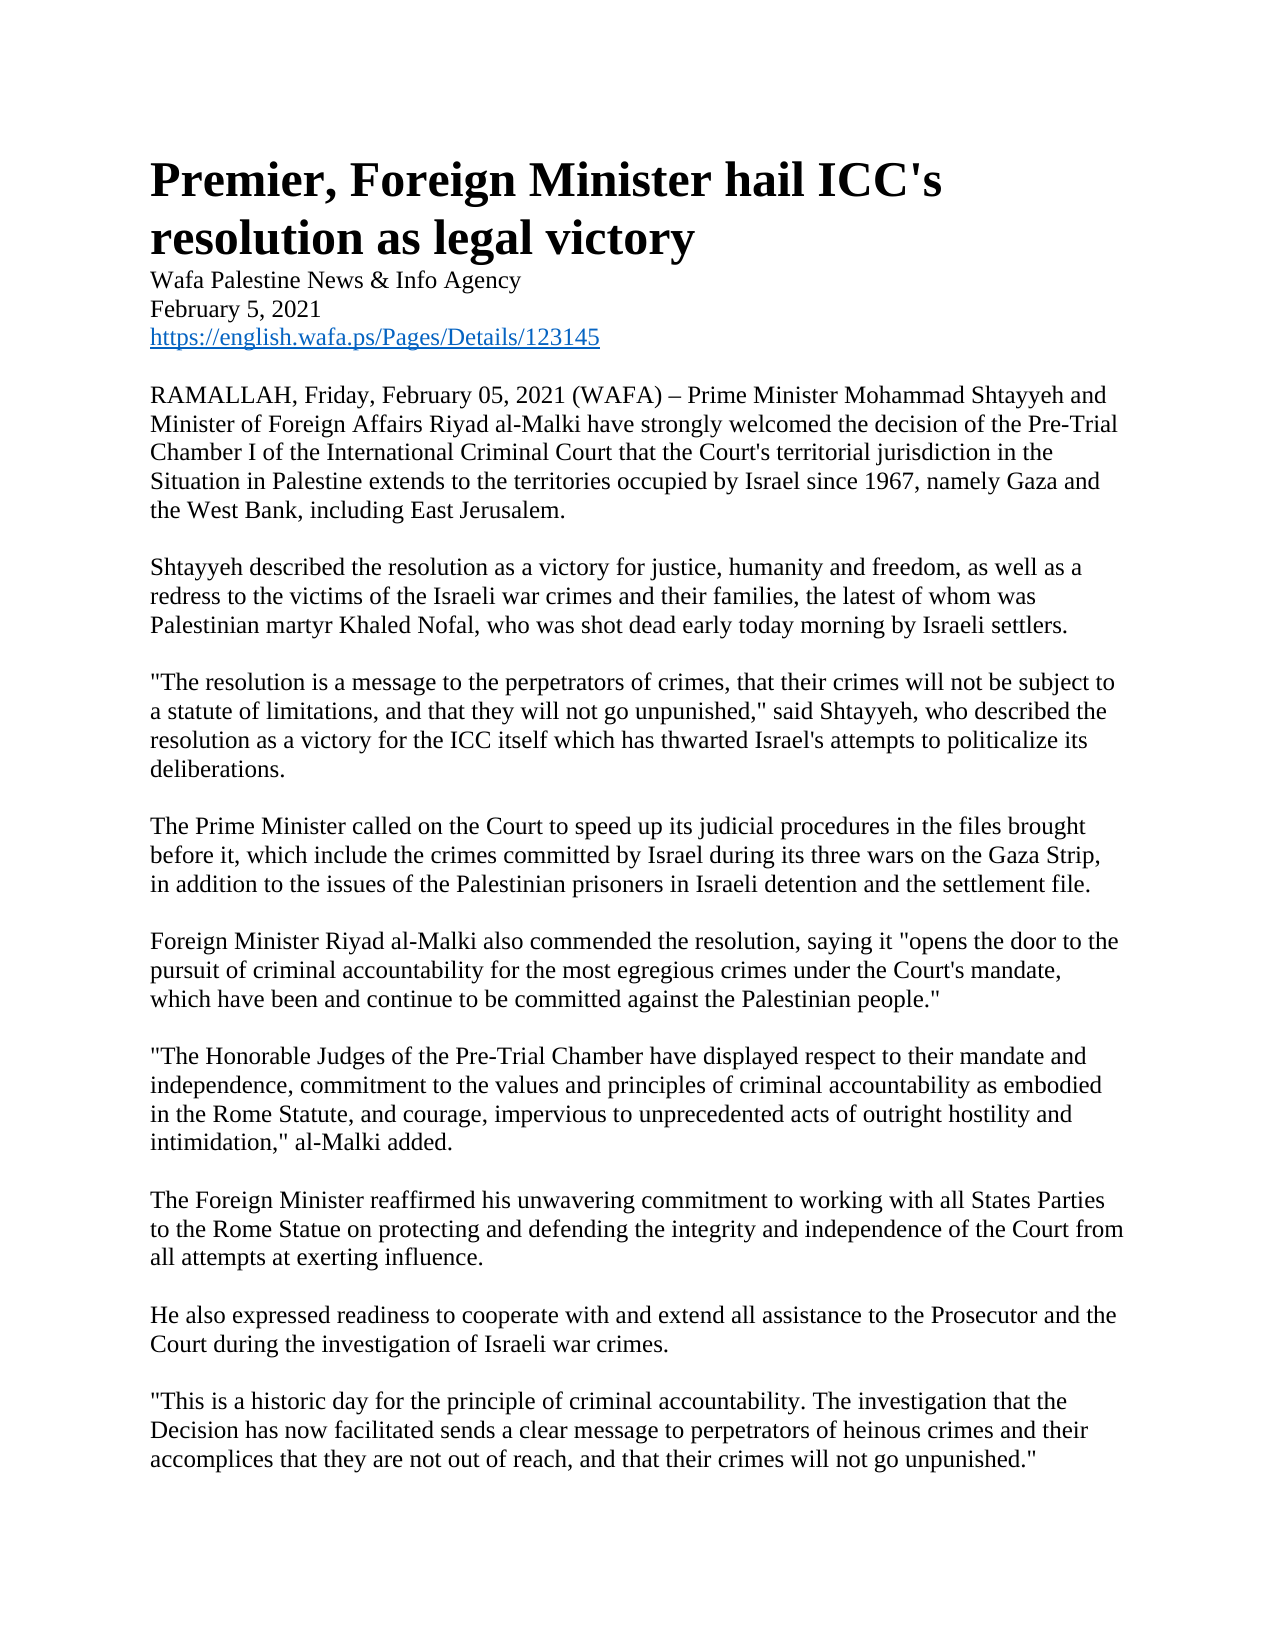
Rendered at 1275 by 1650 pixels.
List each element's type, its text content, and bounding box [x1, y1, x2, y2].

text Premier, Foreign Minister hail ICC's resolution as legal victory [150, 150, 1125, 265]
text "The Honorable Judges of the Pre-Trial Chamber have displayed respect to their mandate and independence, commitment to the values and principles of criminal accountability as embodied in the Rome Statute, and courage, impervious to unprecedented acts of outright hostility and intimidation," al-Malki added. [150, 1041, 1125, 1156]
text "This is a historic day for the principle of criminal accountability. The investigation that the Decision has now facilitated sends a clear message to perpetrators of heinous crimes and their accomplices that they are not out of reach, and that their crimes will not go unpunished." [150, 1386, 1125, 1472]
text Foreign Minister Riyad al-Malki also commended the resolution, saying it "opens the door to the pursuit of criminal accountability for the most egregious crimes under the Court's mandate, which have been and continue to be committed against the Palestinian people." [150, 926, 1125, 1012]
text "The resolution is a message to the perpetrators of crimes, that their crimes will not be subject to a statute of limitations, and that they will not go unpunished," said Shtayyeh, who described the resolution as a victory for the ICC itself which has thwarted Israel's attempts to politicalize its deliberations. [150, 667, 1125, 782]
text https://english.wafa.ps/Pages/Details/123145 [150, 322, 1125, 351]
text Shtayyeh described the resolution as a victory for justice, humanity and freedom, as well as a redress to the victims of the Israeli war crimes and their families, the latest of whom was Palestinian martyr Khaled Nofal, who was shot dead early today morning by Israeli settlers. [150, 552, 1125, 639]
text He also expressed readiness to cooperate with and extend all assistance to the Prosecutor and the Court during the investigation of Israeli war crimes. [150, 1300, 1125, 1357]
text The Prime Minister called on the Court to speed up its judicial procedures in the files brought before it, which include the crimes committed by Israel during its three wars on the Gaza Strip, in addition to the issues of the Palestinian prisoners in Israeli detention and the settlement file. [150, 811, 1125, 897]
text February 5, 2021 [150, 294, 1125, 322]
text RAMALLAH, Friday, February 05, 2021 (WAFA) – Prime Minister Mohammad Shtayyeh and Minister of Foreign Affairs Riyad al-Malki have strongly welcomed the decision of the Pre-Trial Chamber I of the International Criminal Court that the Court's territorial jurisdiction in the Situation in Palestine extends to the territories occupied by Israel since 1967, namely Gaza and the West Bank, including East Jerusalem. [150, 380, 1125, 524]
text Wafa Palestine News & Info Agency [150, 265, 1125, 294]
text The Foreign Minister reaffirmed his unwavering commitment to working with all States Parties to the Rome Statue on protecting and defending the integrity and independence of the Court from all attempts at exerting influence. [150, 1185, 1125, 1271]
